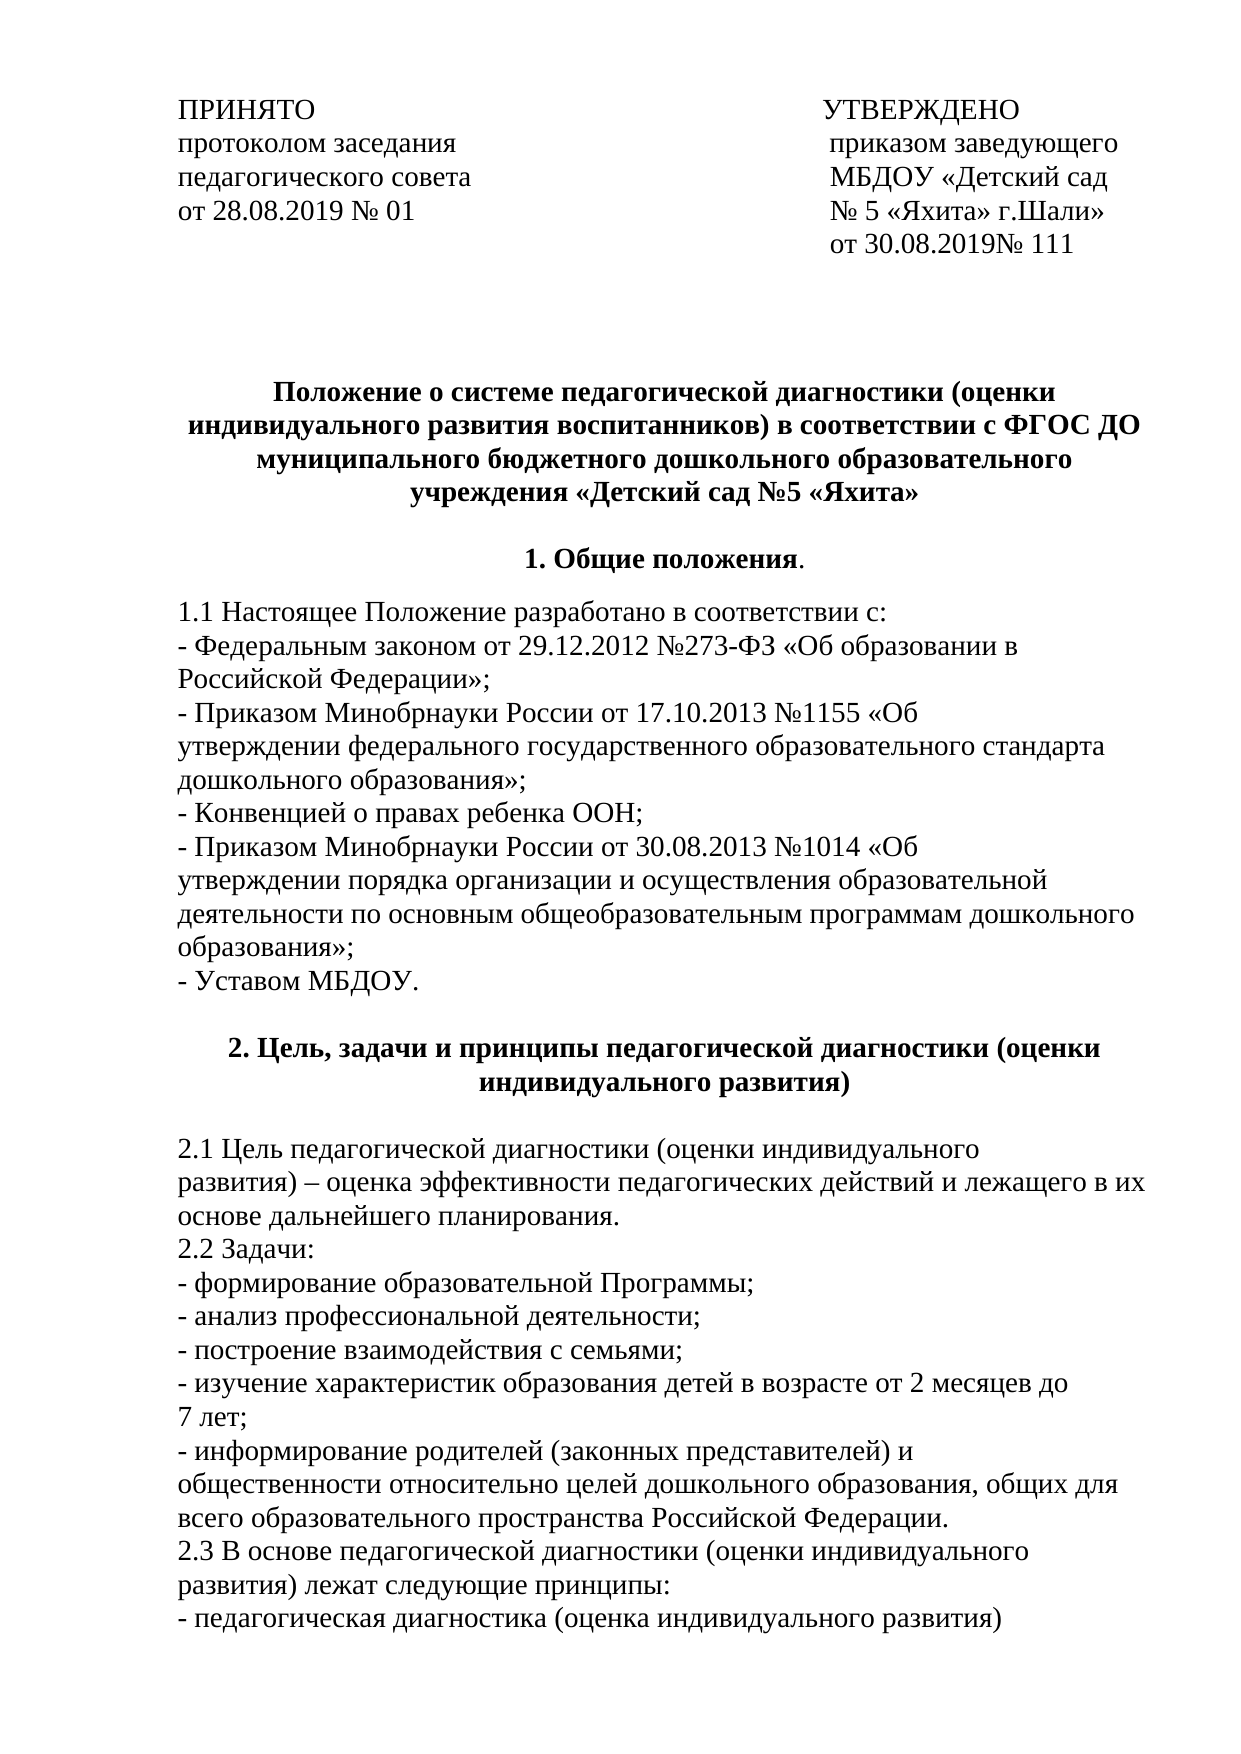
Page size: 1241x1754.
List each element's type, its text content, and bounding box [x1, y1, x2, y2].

text основе дальнейшего планирования. [177, 1198, 1152, 1231]
text Российской Федерации»; [177, 661, 1152, 695]
text 1.1 Настоящее Положение разработано в соответствии с: [177, 594, 1152, 628]
text образования»; [177, 929, 1152, 963]
text - изучение характеристик образования детей в возрасте от 2 месяцев до [177, 1366, 1152, 1399]
text - информирование родителей (законных представителей) и [177, 1433, 1152, 1466]
text индивидуального развития воспитанников) в соответствии с ФГОС ДО [177, 407, 1152, 441]
text всего образовательного пространства Российской Федерации. [177, 1500, 1152, 1533]
text - анализ профессиональной деятельности; [177, 1298, 1152, 1332]
text индивидуального развития) [177, 1064, 1152, 1097]
text развития) лежат следующие принципы: [177, 1567, 1152, 1600]
text деятельности по основным общеобразовательным программам дошкольного [177, 896, 1152, 929]
text дошкольного образования»; [177, 762, 1152, 795]
text 2. Цель, задачи и принципы педагогической диагностики (оценки [177, 1030, 1152, 1064]
text 2.1 Цель педагогической диагностики (оценки индивидуального [177, 1131, 1152, 1164]
text 7 лет; [177, 1399, 1152, 1433]
text - Уставом МБДОУ. [177, 963, 1152, 997]
text 2.2 Задачи: [177, 1231, 1152, 1265]
text утверждении порядка организации и осуществления образовательной [177, 862, 1152, 896]
table_header ПРИНЯТО протоколом заседания педагогического совета от 28.08.2019 № 01 [166, 92, 694, 268]
text Положение о системе педагогической диагностики (оценки [177, 374, 1152, 407]
text общественности относительно целей дошкольного образования, общих для [177, 1466, 1152, 1500]
text учреждения «Детский сад №5 «Яхита» [177, 474, 1152, 508]
text муниципального бюджетного дошкольного образовательного [177, 441, 1152, 474]
table_header УТВЕРЖДЕНО приказом заведующего МБДОУ «Детский сад № 5 «Яхита» г.Шали» от 30.08.2019№ 111 [694, 92, 1152, 268]
text - Федеральным законом от 29.12.2012 №273-ФЗ «Об образовании в [177, 628, 1152, 661]
text - формирование образовательной Программы; [177, 1265, 1152, 1298]
text - построение взаимодействия с семьями; [177, 1332, 1152, 1366]
text 1. Общие положения. [177, 541, 1152, 575]
text развития) – оценка эффективности педагогических действий и лежащего в их [177, 1164, 1152, 1198]
text - Приказом Минобрнауки России от 30.08.2013 №1014 «Об [177, 829, 1152, 862]
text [177, 1600, 1152, 1634]
text 2.3 В основе педагогической диагностики (оценки индивидуального [177, 1533, 1152, 1567]
text - Приказом Минобрнауки России от 17.10.2013 №1155 «Об [177, 695, 1152, 728]
text - Конвенцией о правах ребенка ООН; [177, 795, 1152, 829]
text утверждении федерального государственного образовательного стандарта [177, 728, 1152, 762]
